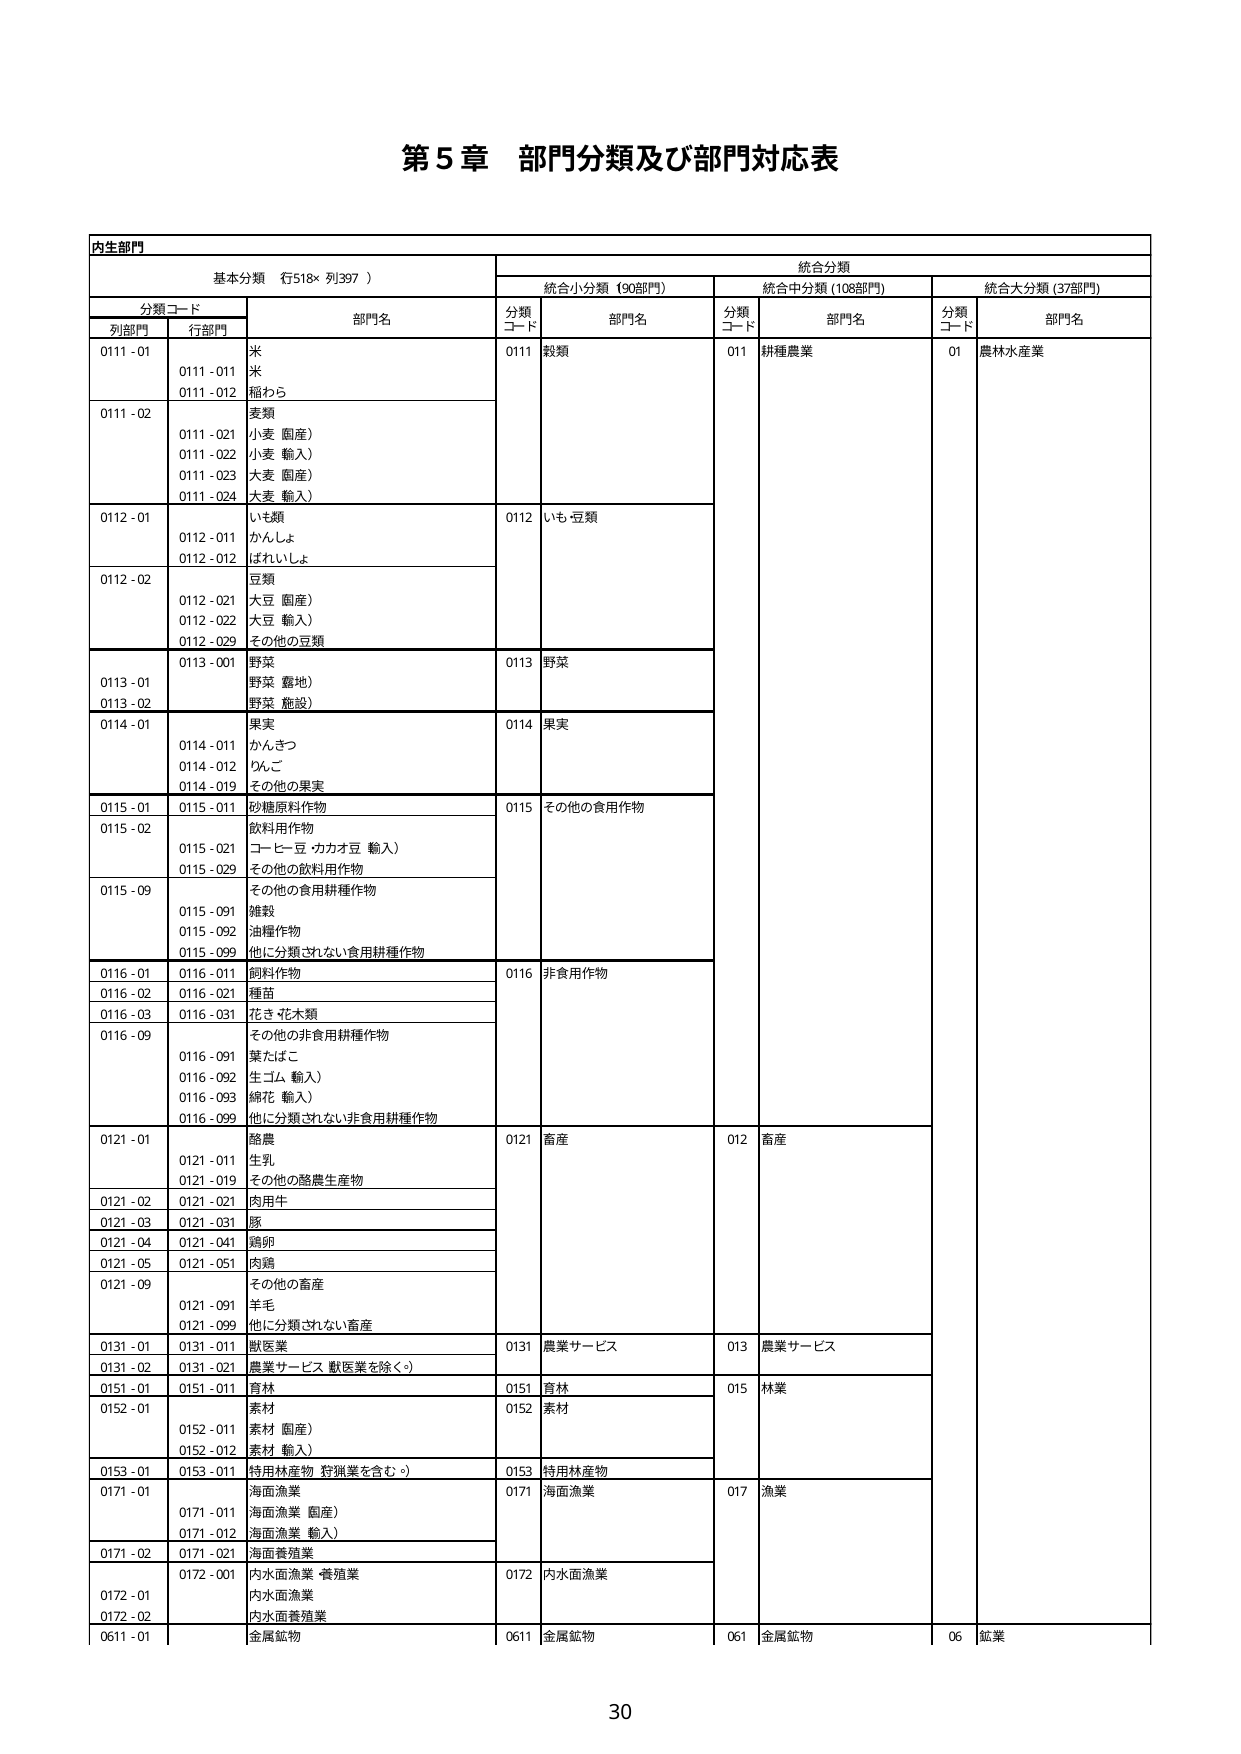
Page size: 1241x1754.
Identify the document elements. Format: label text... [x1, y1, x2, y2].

subtitle 第５章 部門分類及び部門対応表 [89, 118, 1152, 195]
